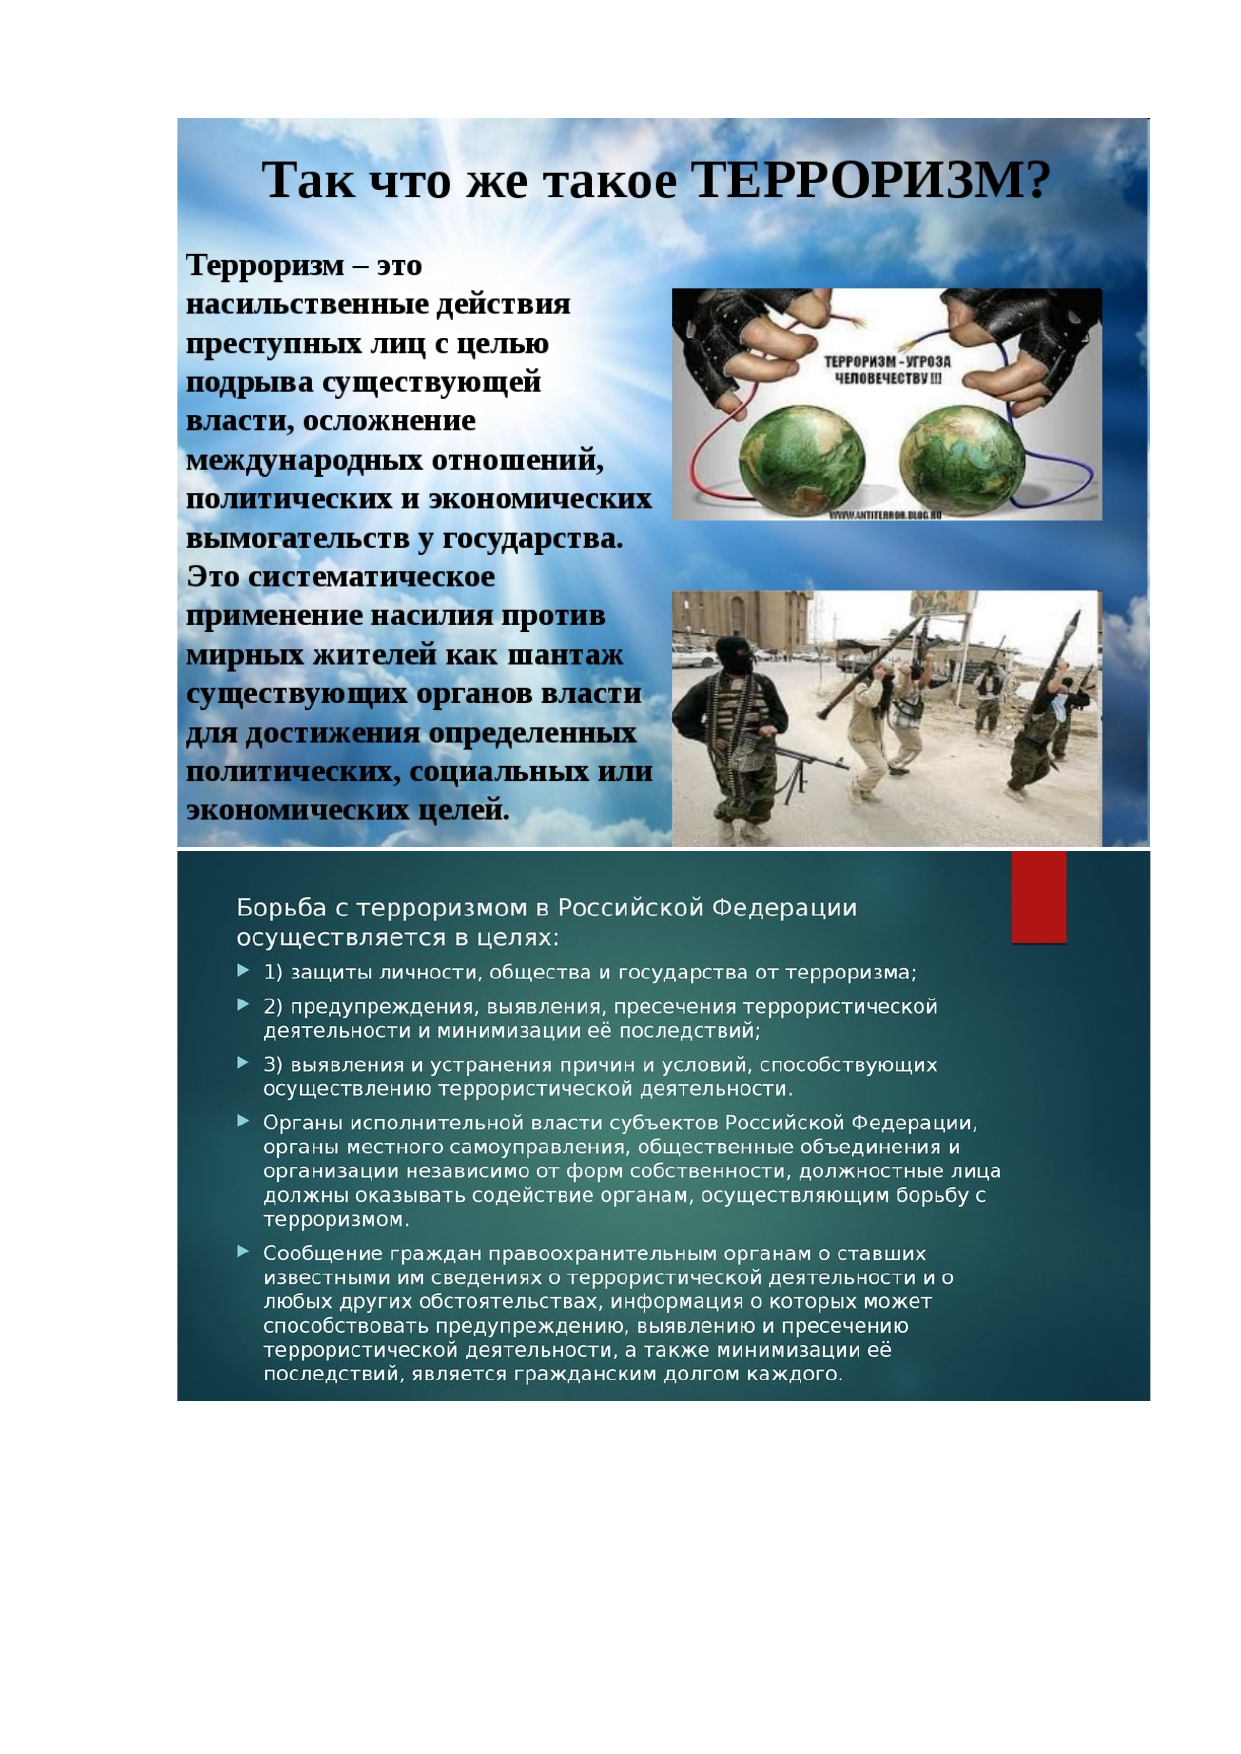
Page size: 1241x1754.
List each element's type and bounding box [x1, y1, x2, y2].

picture [177, 851, 1151, 1401]
picture [177, 118, 1151, 848]
